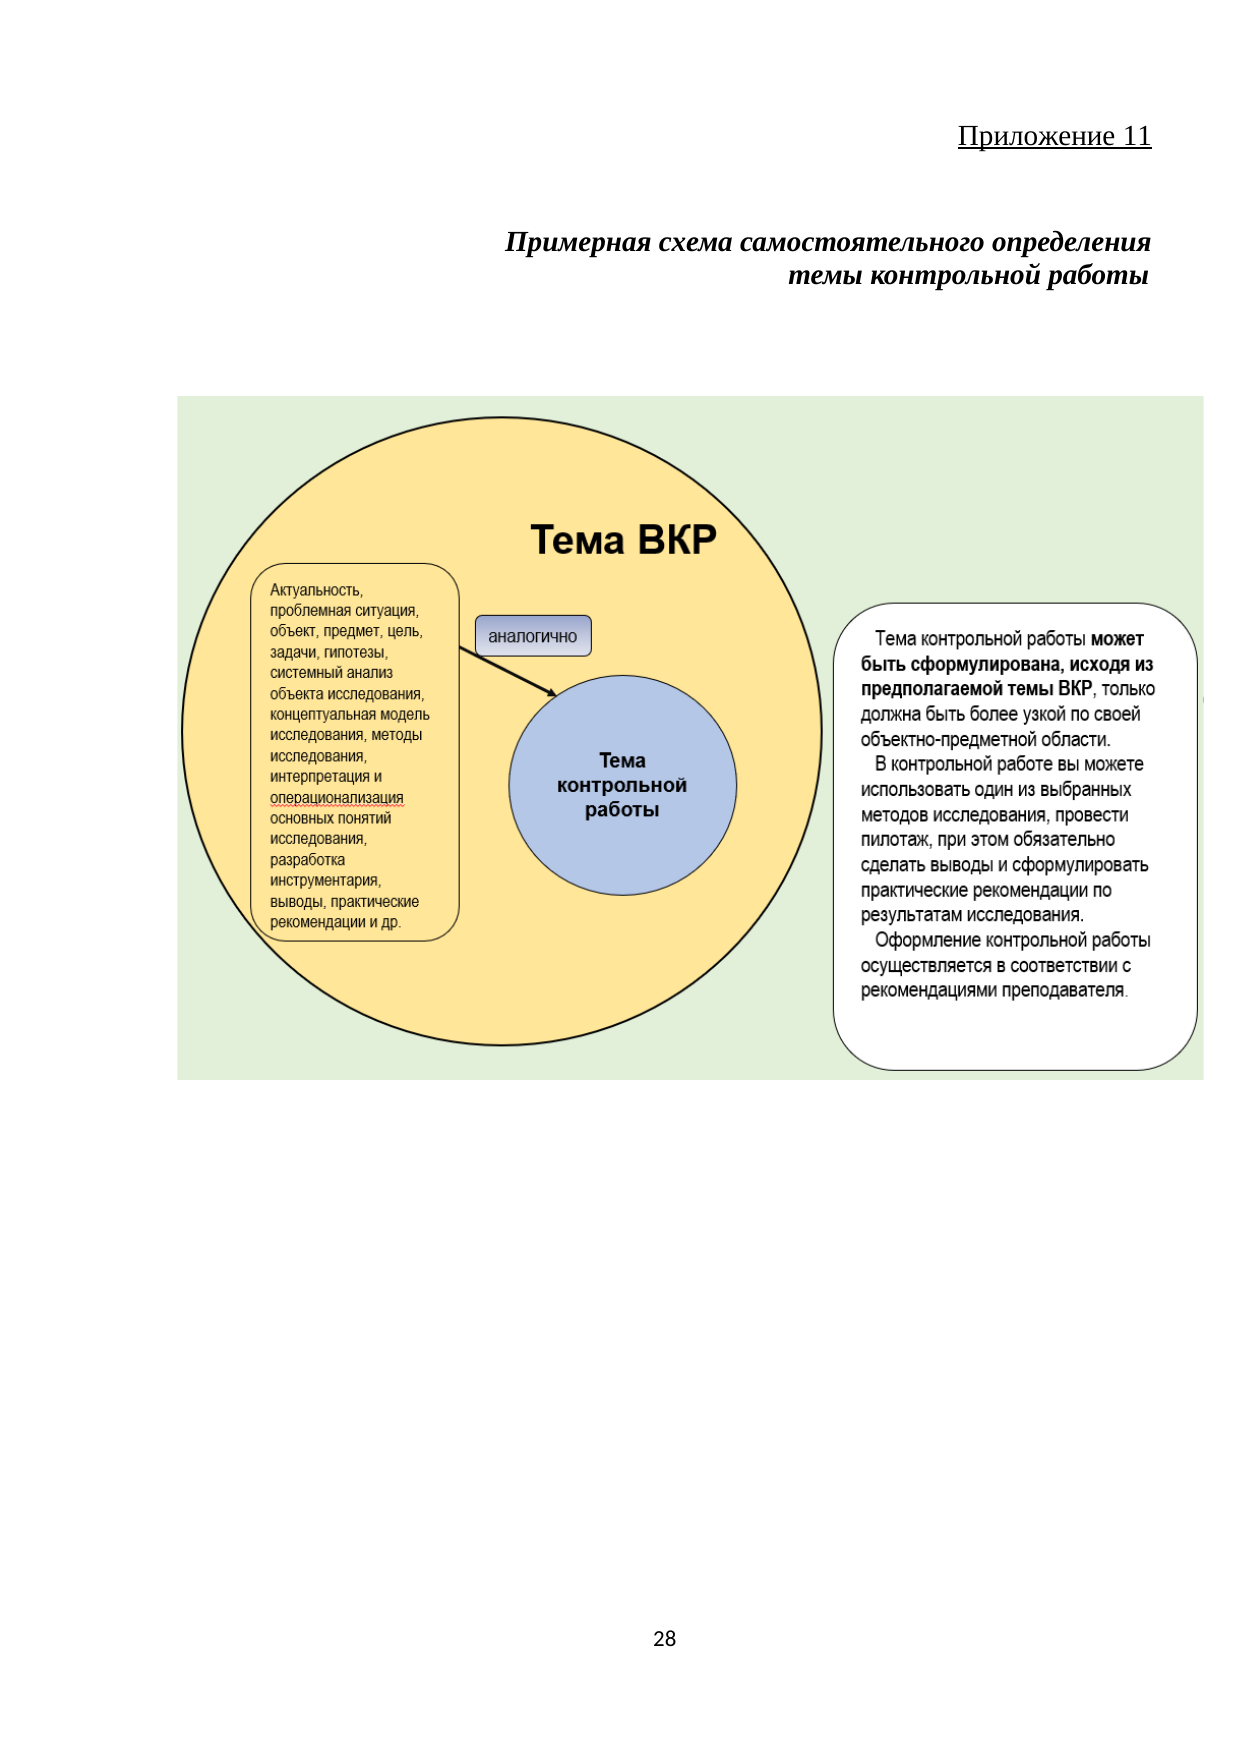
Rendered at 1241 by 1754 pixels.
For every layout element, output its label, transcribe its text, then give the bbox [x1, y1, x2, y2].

text Приложение 11 [177, 118, 1152, 152]
text Примерная схема самостоятельного определения [177, 224, 1152, 257]
picture [177, 396, 1204, 1080]
text темы контрольной работы [177, 257, 1152, 291]
